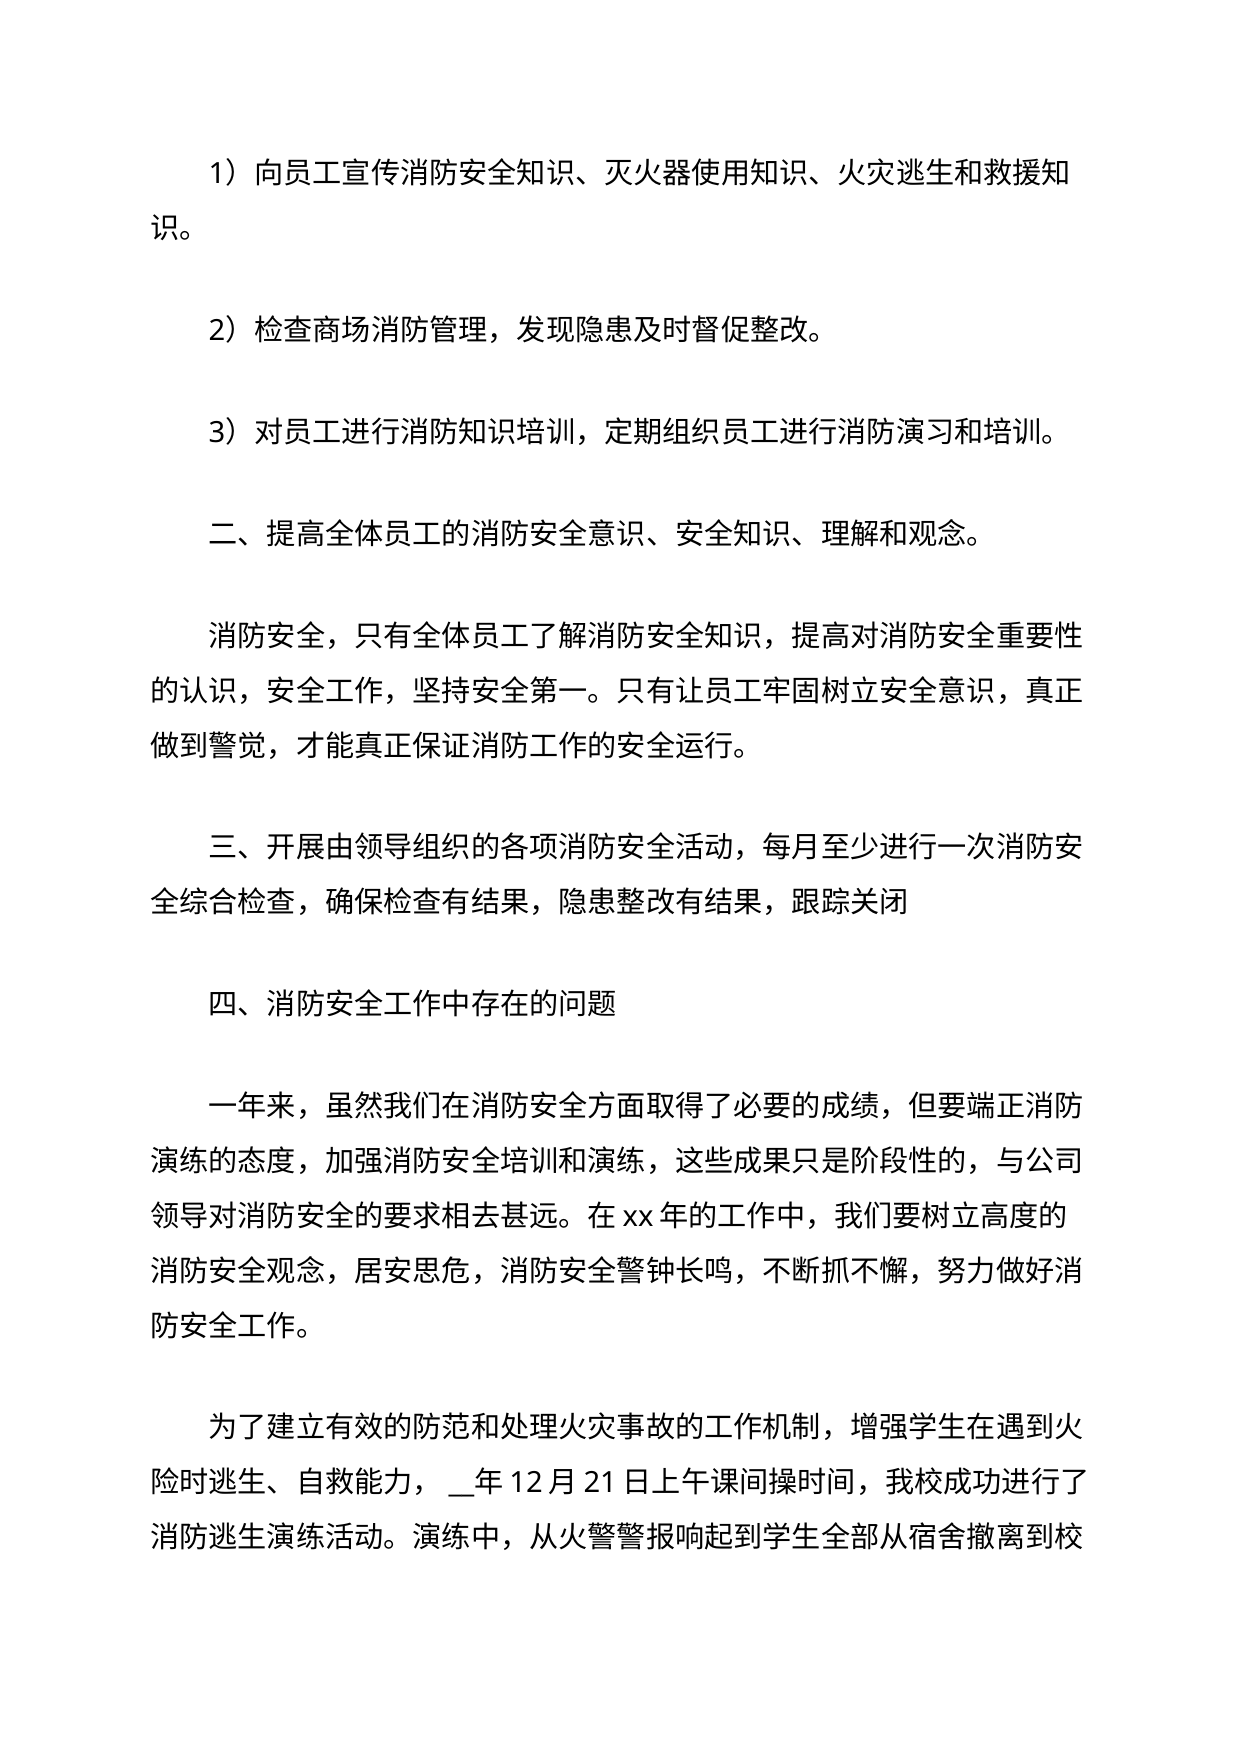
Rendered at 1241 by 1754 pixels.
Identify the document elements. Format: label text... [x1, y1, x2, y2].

text 一年来，虽然我们在消防安全方面取得了必要的成绩，但要端正消防演练的态度，加强消防安全培训和演练，这些成果只是阶段性的，与公司领导对消防安全的要求相去甚远。在xx年的工作中，我们要树立高度的消防安全观念，居安思危，消防安全警钟长鸣，不断抓不懈，努力做好消防安全工作。 [150, 1082, 1090, 1344]
text 三、开展由领导组织的各项消防安全活动，每月至少进行一次消防安全综合检查，确保检查有结果，隐患整改有结果，跟踪关闭 [150, 824, 1090, 921]
text 3）对员工进行消防知识培训，定期组织员工进行消防演习和培训。 [150, 409, 1090, 451]
text 2）检查商场消防管理，发现隐患及时督促整改。 [150, 307, 1090, 349]
text 消防安全，只有全体员工了解消防安全知识，提高对消防安全重要性的认识，安全工作，坚持安全第一。只有让员工牢固树立安全意识，真正做到警觉，才能真正保证消防工作的安全运行。 [150, 612, 1090, 764]
text 四、消防安全工作中存在的问题 [150, 981, 1090, 1023]
text 二、提高全体员工的消防安全意识、安全知识、理解和观念。 [150, 511, 1090, 553]
text 1）向员工宣传消防安全知识、灭火器使用知识、火灾逃生和救援知识。 [150, 150, 1090, 247]
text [150, 1404, 1090, 1556]
